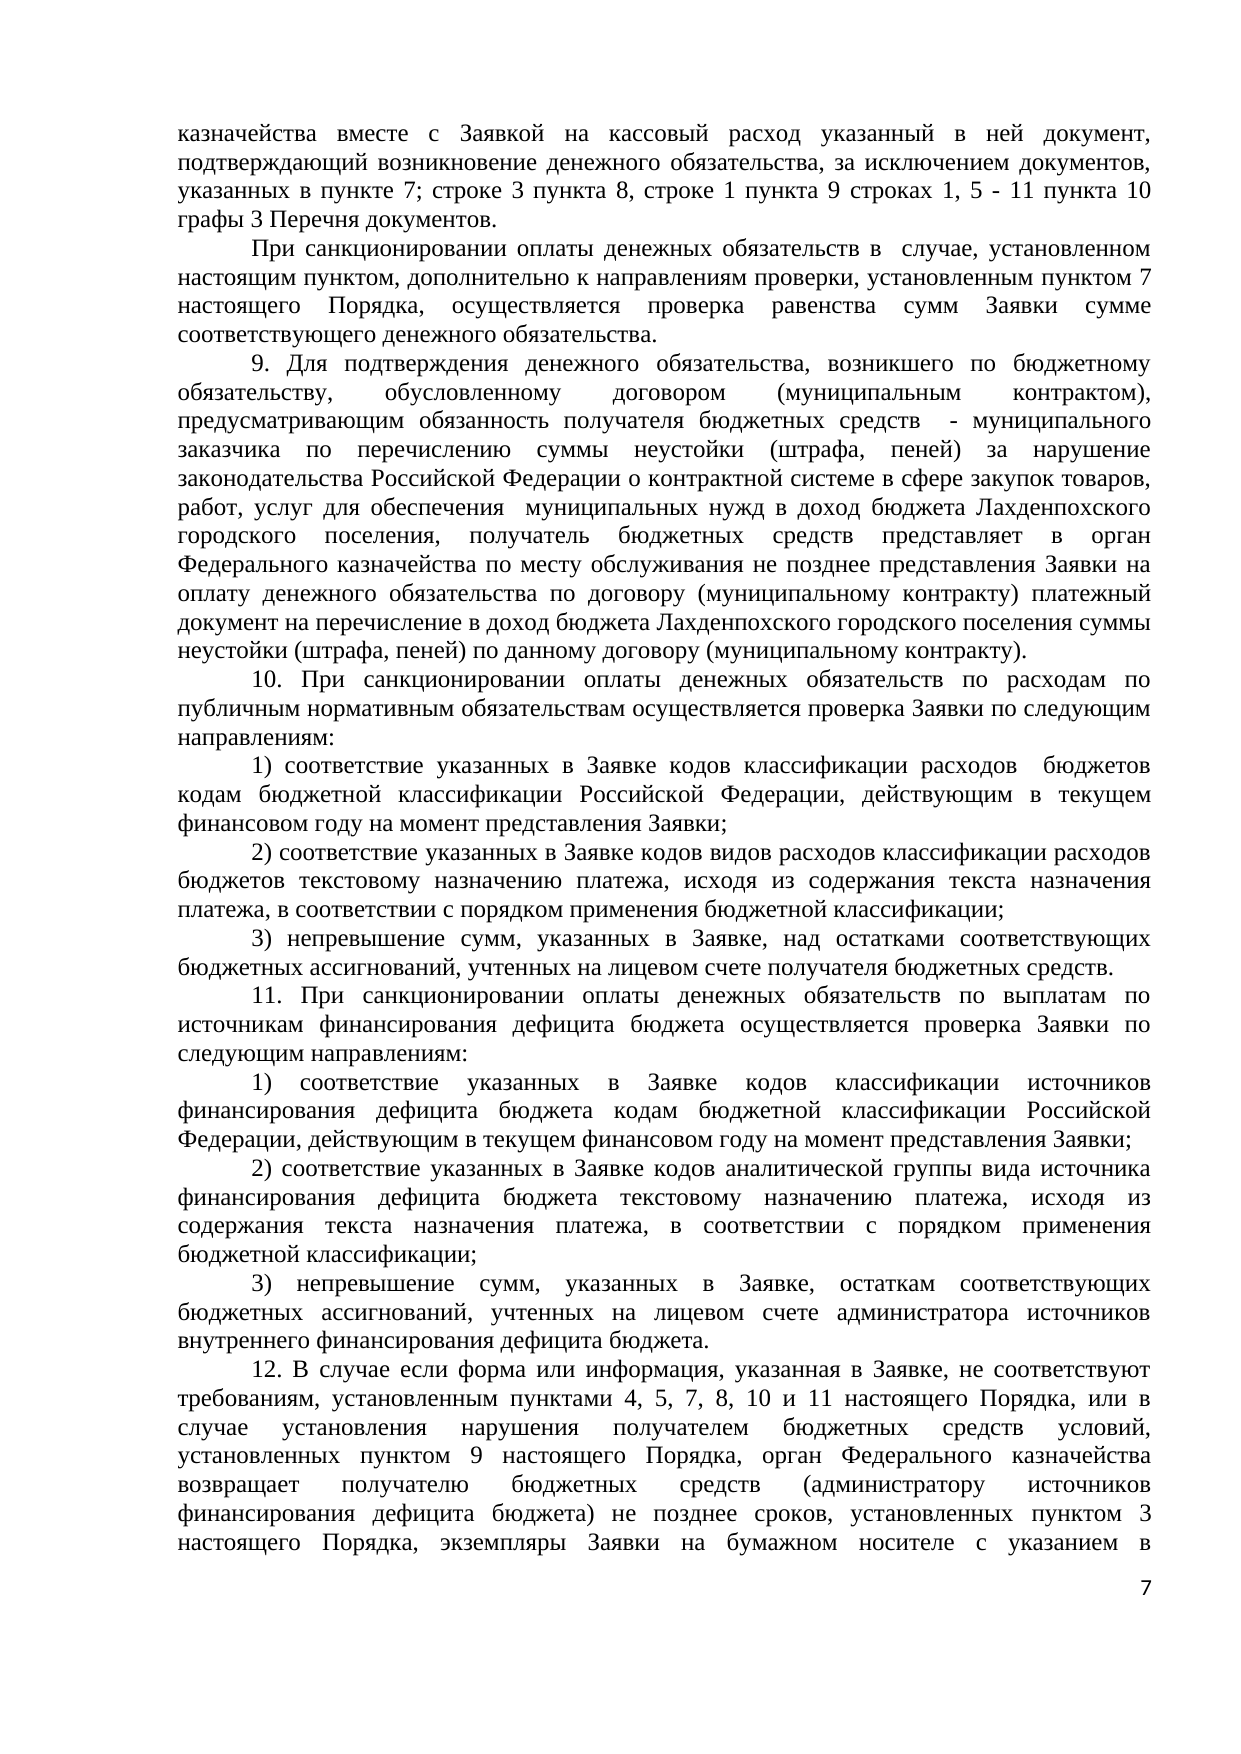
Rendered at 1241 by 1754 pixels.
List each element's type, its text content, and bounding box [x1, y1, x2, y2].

text 2) соответствие указанных в Заявке кодов видов расходов классификации расходов бюджетов текстовому назначению платежа, исходя из содержания текста назначения платежа, в соответствии с порядком применения бюджетной классификации; [177, 837, 1152, 923]
text 10. При санкционировании оплаты денежных обязательств по расходам по публичным нормативным обязательствам осуществляется проверка Заявки по следующим направлениям: [177, 664, 1152, 751]
text 11. При санкционировании оплаты денежных обязательств по выплатам по источникам финансирования дефицита бюджета осуществляется проверка Заявки по следующим направлениям: [177, 981, 1152, 1067]
text 9. Для подтверждения денежного обязательства, возникшего по бюджетному обязательству, обусловленному договором (муниципальным контрактом), предусматривающим обязанность получателя бюджетных средств - муниципального заказчика по перечислению суммы неустойки (штрафа, пеней) за нарушение законодательства Российской Федерации о контрактной системе в сфере закупок товаров, работ, услуг для обеспечения муниципальных нужд в доход бюджета Лахденпохского городского поселения, получатель бюджетных средств представляет в орган Федерального казначейства по месту обслуживания не позднее представления Заявки на оплату денежного обязательства по договору (муниципальному контракту) платежный документ на перечисление в доход бюджета Лахденпохского городского поселения суммы неустойки (штрафа, пеней) по данному договору (муниципальному контракту). [177, 348, 1152, 664]
text 2) соответствие указанных в Заявке кодов аналитической группы вида источника финансирования дефицита бюджета текстовому назначению платежа, исходя из содержания текста назначения платежа, в соответствии с порядком применения бюджетной классификации; [177, 1153, 1152, 1268]
text 1) соответствие указанных в Заявке кодов классификации источников финансирования дефицита бюджета кодам бюджетной классификации Российской Федерации, действующим в текущем финансовом году на момент представления Заявки; [177, 1067, 1152, 1153]
text При санкционировании оплаты денежных обязательств в случае, установленном настоящим пунктом, дополнительно к направлениям проверки, установленным пунктом 7 настоящего Порядка, осуществляется проверка равенства сумм Заявки сумме соответствующего денежного обязательства. [177, 233, 1152, 348]
text 1) соответствие указанных в Заявке кодов классификации расходов бюджетов кодам бюджетной классификации Российской Федерации, действующим в текущем финансовом году на момент представления Заявки; [177, 751, 1152, 837]
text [177, 1354, 1152, 1556]
text 3) непревышение сумм, указанных в Заявке, над остатками соответствующих бюджетных ассигнований, учтенных на лицевом счете получателя бюджетных средств. [177, 923, 1152, 981]
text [177, 118, 1152, 233]
text 3) непревышение сумм, указанных в Заявке, остаткам соответствующих бюджетных ассигнований, учтенных на лицевом счете администратора источников внутреннего финансирования дефицита бюджета. [177, 1268, 1152, 1354]
